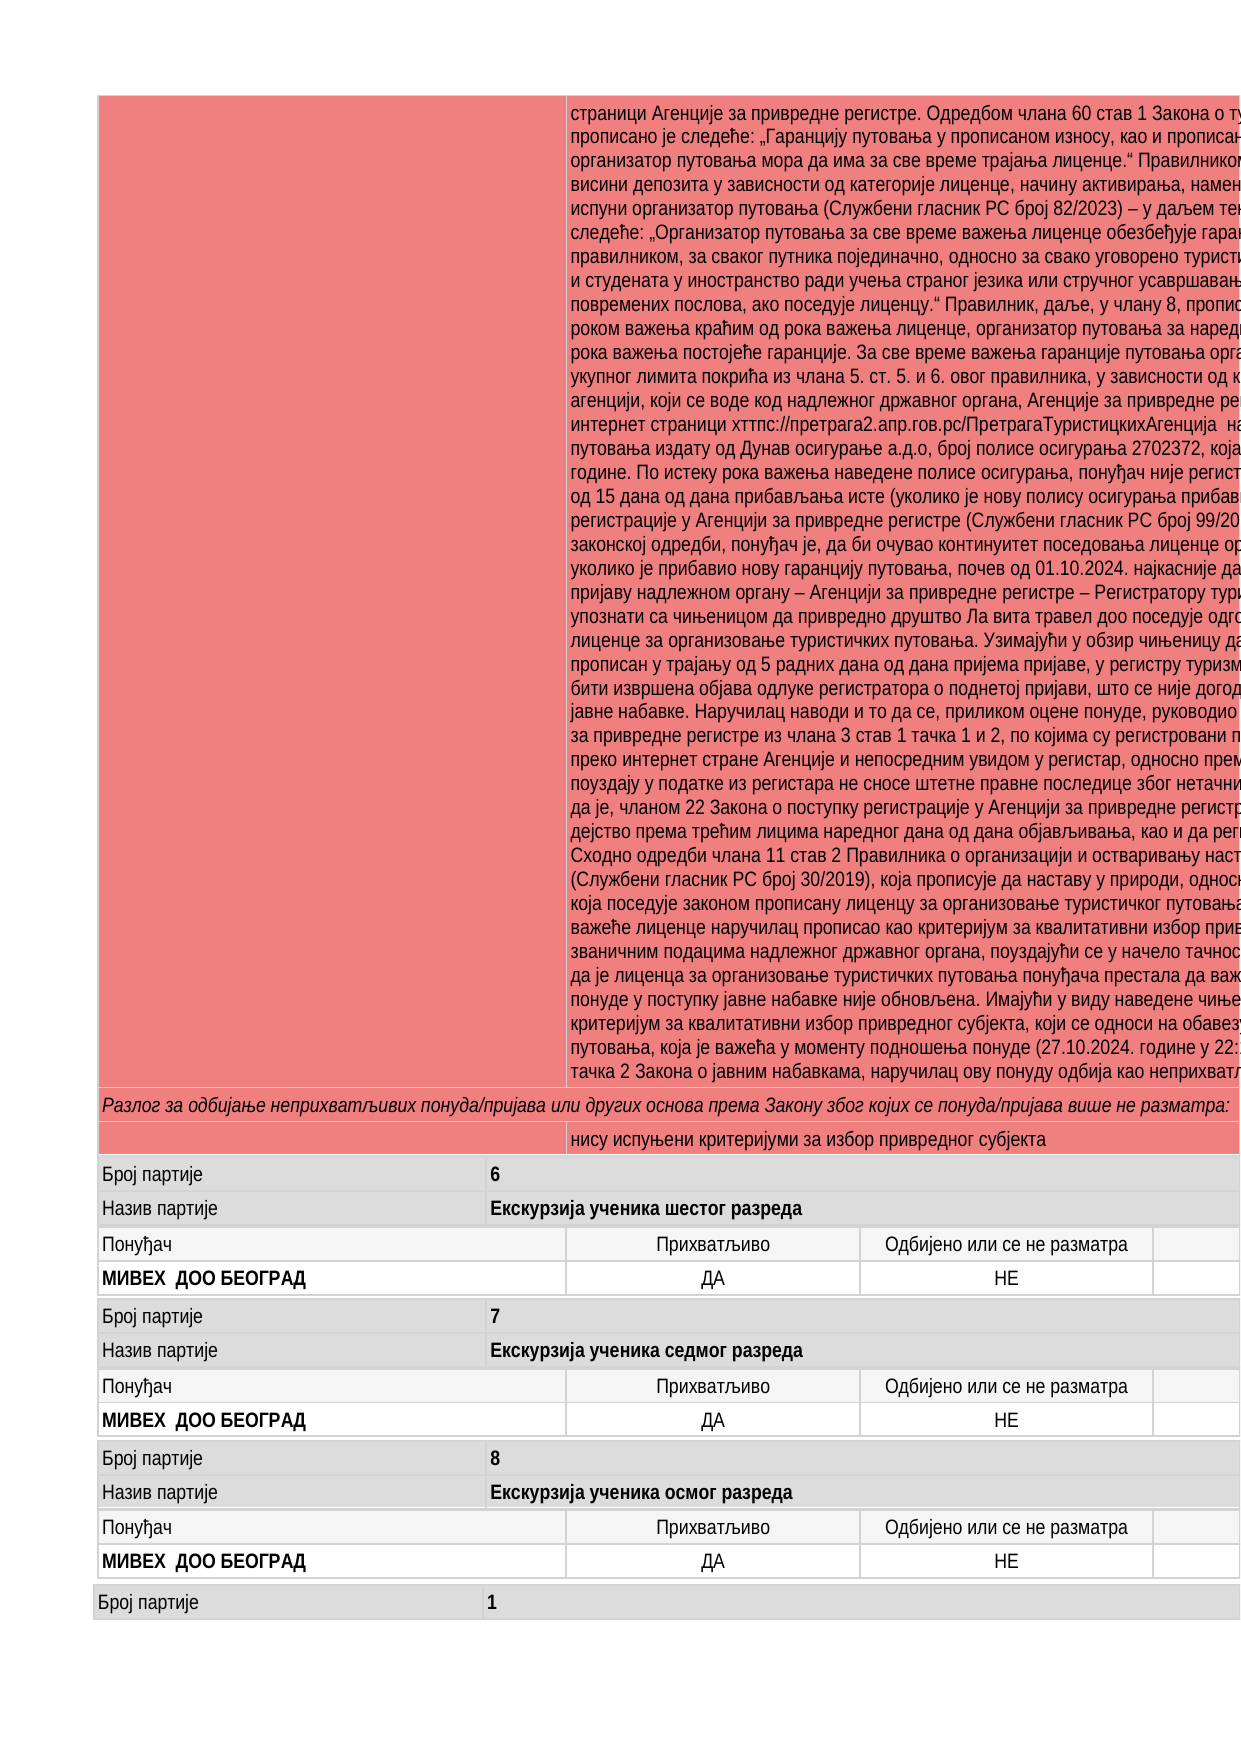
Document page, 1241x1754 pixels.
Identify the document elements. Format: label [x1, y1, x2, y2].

table_cell [89, 95, 1240, 1582]
table_cell [89, 1584, 1240, 1630]
